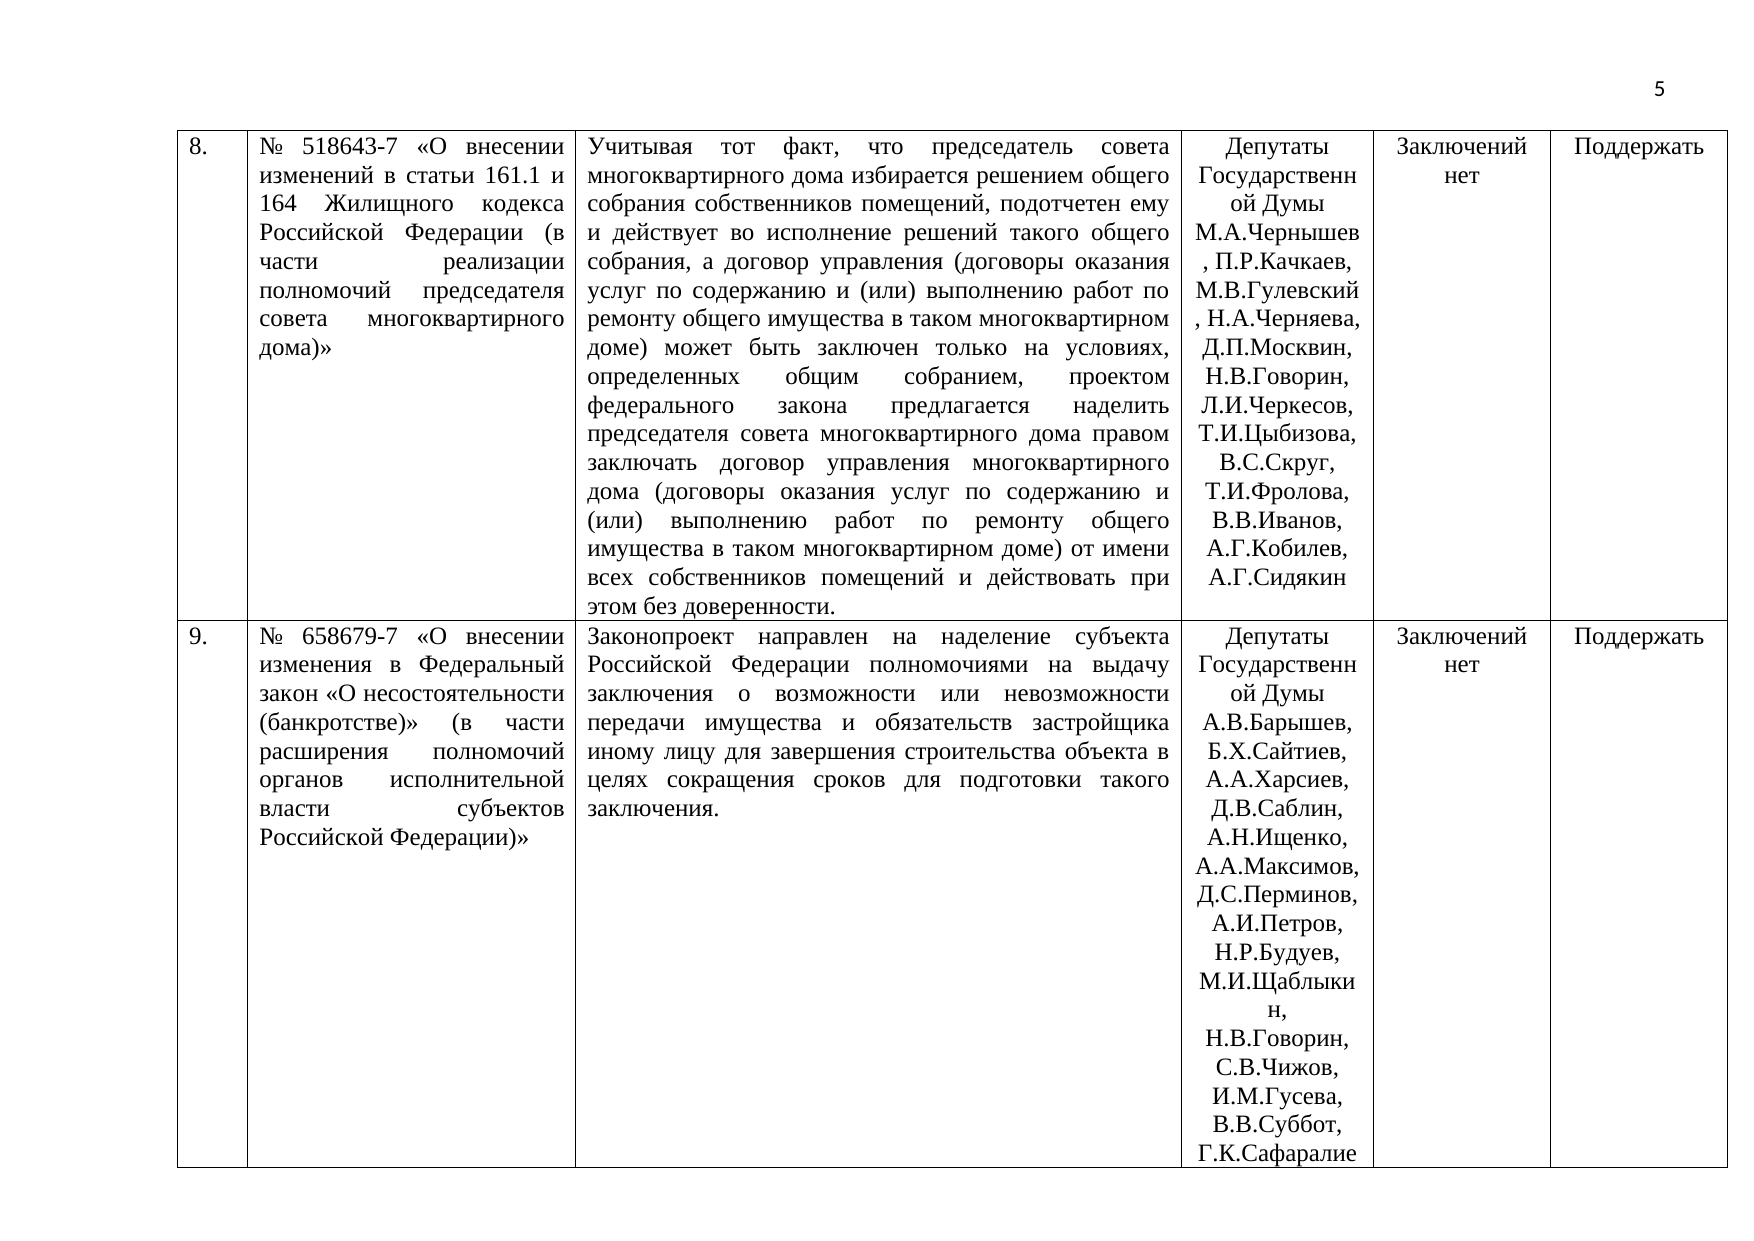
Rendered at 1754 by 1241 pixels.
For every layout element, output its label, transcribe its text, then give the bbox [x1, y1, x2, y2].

table_cell 9. [178, 621, 247, 1167]
table_cell № 518643-7 «О внесении изменений в статьи 161.1 и 164 Жилищного кодекса Российской Федерации (в части реализации полномочий председателя совета многоквартирного дома)» [248, 131, 575, 620]
table_cell Заключений нет [1374, 131, 1550, 620]
table_cell Поддержать [1551, 131, 1727, 620]
table_cell Учитывая тот факт, что председатель совета многоквартирного дома избирается решением общего собрания собственников помещений, подотчетен ему и действует во исполнение решений такого общего собрания, а договор управления (договоры оказания услуг по содержанию и (или) выполнению работ по ремонту общего имущества в таком многоквартирном доме) может быть заключен только на условиях, определенных общим собранием, проектом федерального закона предлагается наделить председателя совета многоквартирного дома правом заключать договор управления многоквартирного дома (договоры оказания услуг по содержанию и (или) выполнению работ по ремонту общего имущества в таком многоквартирном доме) от имени всех собственников помещений и действовать при этом без доверенности. [576, 131, 1181, 620]
table_cell Депутаты Государственной Думы М.А.Чернышев, П.Р.Качкаев, М.В.Гулевский, Н.А.Черняева, Д.П.Москвин, Н.В.Говорин, Л.И.Черкесов, Т.И.Цыбизова, В.С.Скруг, Т.И.Фролова, В.В.Иванов, А.Г.Кобилев, А.Г.Сидякин [1182, 131, 1373, 620]
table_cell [248, 621, 575, 1167]
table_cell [1182, 621, 1373, 1167]
table_cell Поддержать [1551, 621, 1727, 1167]
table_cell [576, 621, 1181, 1167]
table_cell 8. [178, 131, 247, 620]
table_cell Заключений нет [1374, 621, 1550, 1167]
